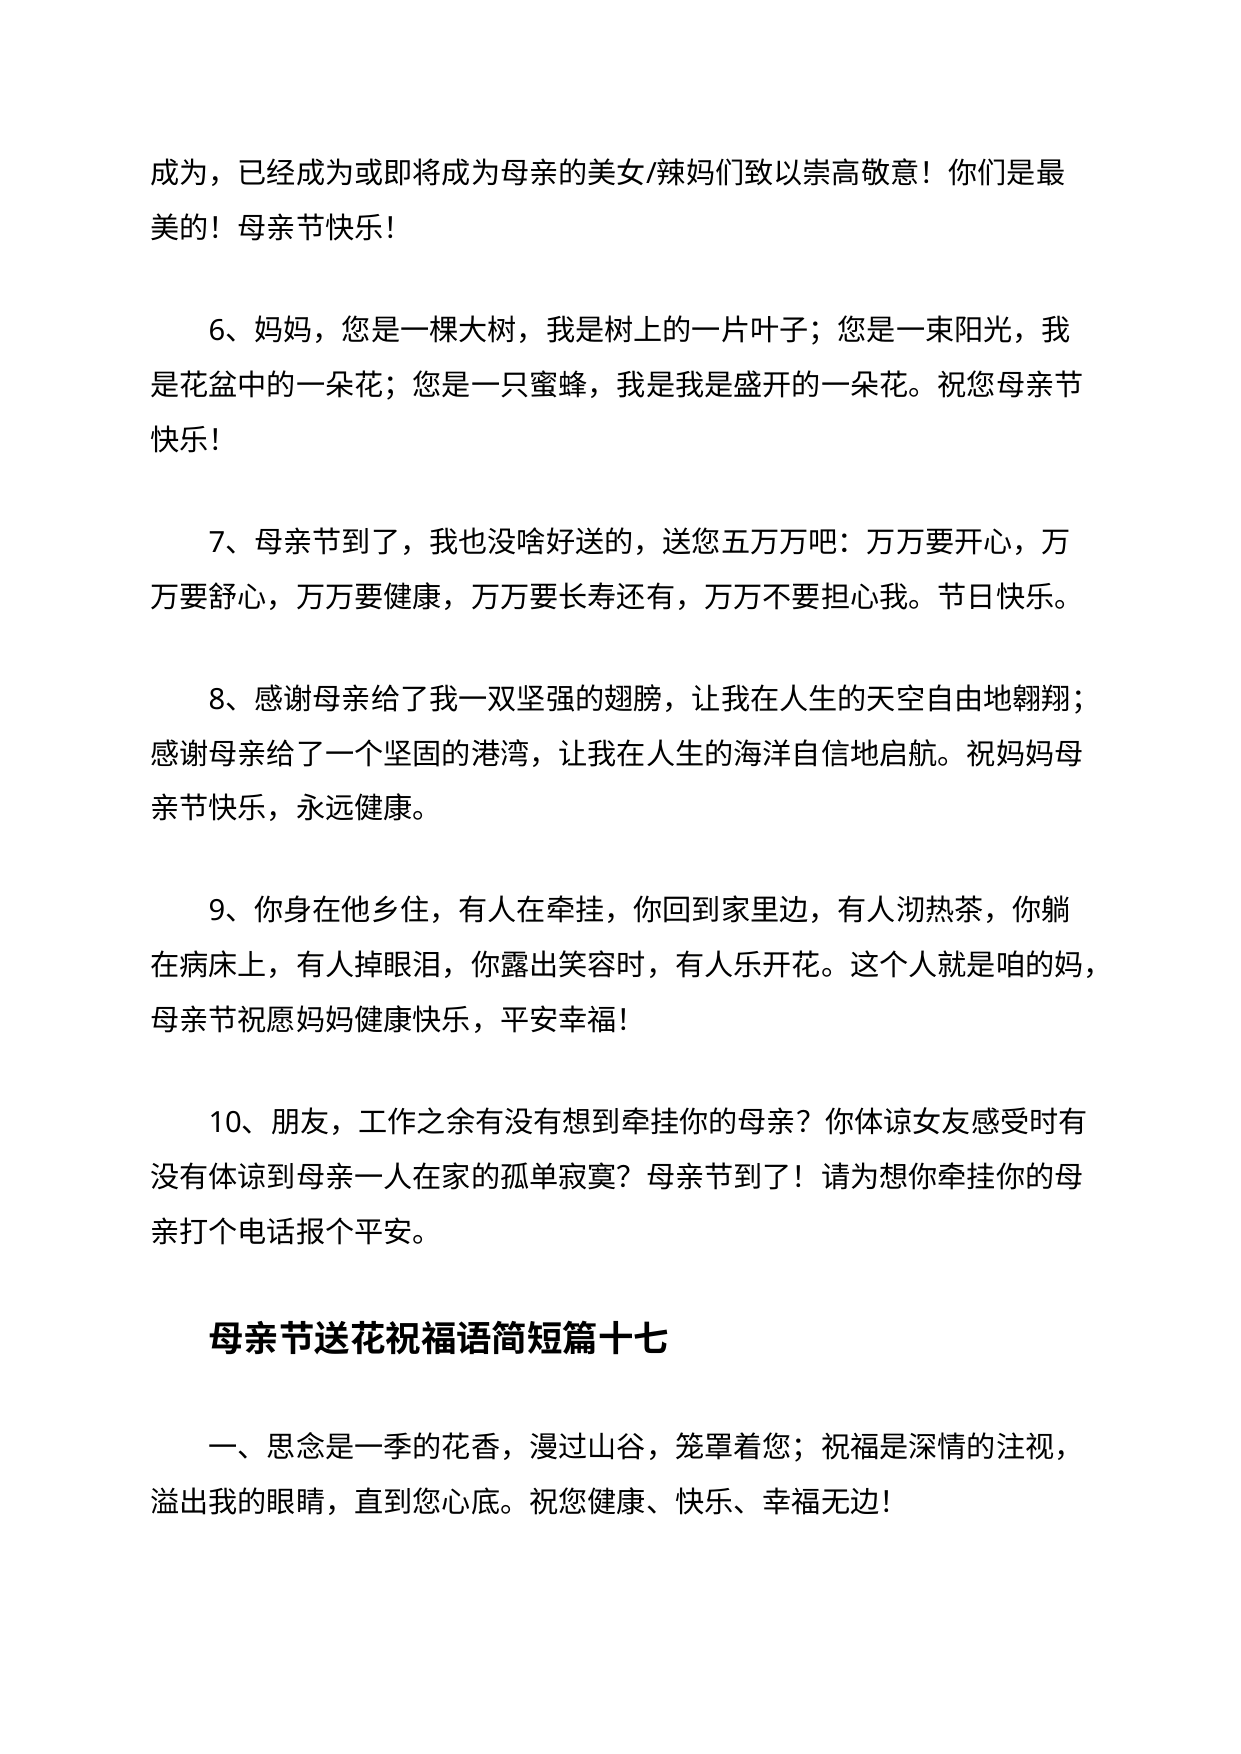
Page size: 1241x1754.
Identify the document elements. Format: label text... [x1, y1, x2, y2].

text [150, 150, 1090, 247]
text 7、母亲节到了，我也没啥好送的，送您五万万吧：万万要开心，万万要舒心，万万要健康，万万要长寿还有，万万不要担心我。节日快乐。 [150, 518, 1090, 616]
text 9、你身在他乡住，有人在牵挂，你回到家里边，有人沏热茶，你躺在病床上，有人掉眼泪，你露出笑容时，有人乐开花。这个人就是咱的妈，母亲节祝愿妈妈健康快乐，平安幸福！ [150, 887, 1090, 1039]
text 10、朋友，工作之余有没有想到牵挂你的母亲？你体谅女友感受时有没有体谅到母亲一人在家的孤单寂寞？母亲节到了！请为想你牵挂你的母亲打个电话报个平安。 [150, 1098, 1090, 1251]
text 母亲节送花祝福语简短篇十七 [150, 1310, 1090, 1361]
text 8、感谢母亲给了我一双坚强的翅膀，让我在人生的天空自由地翱翔；感谢母亲给了一个坚固的港湾，让我在人生的海洋自信地启航。祝妈妈母亲节快乐，永远健康。 [150, 675, 1090, 827]
text 6、妈妈，您是一棵大树，我是树上的一片叶子；您是一束阳光，我是花盆中的一朵花；您是一只蜜蜂，我是我是盛开的一朵花。祝您母亲节快乐！ [150, 307, 1090, 459]
text 一、思念是一季的花香，漫过山谷，笼罩着您；祝福是深情的注视，溢出我的眼睛，直到您心底。祝您健康、快乐、幸福无边！ [150, 1424, 1090, 1521]
